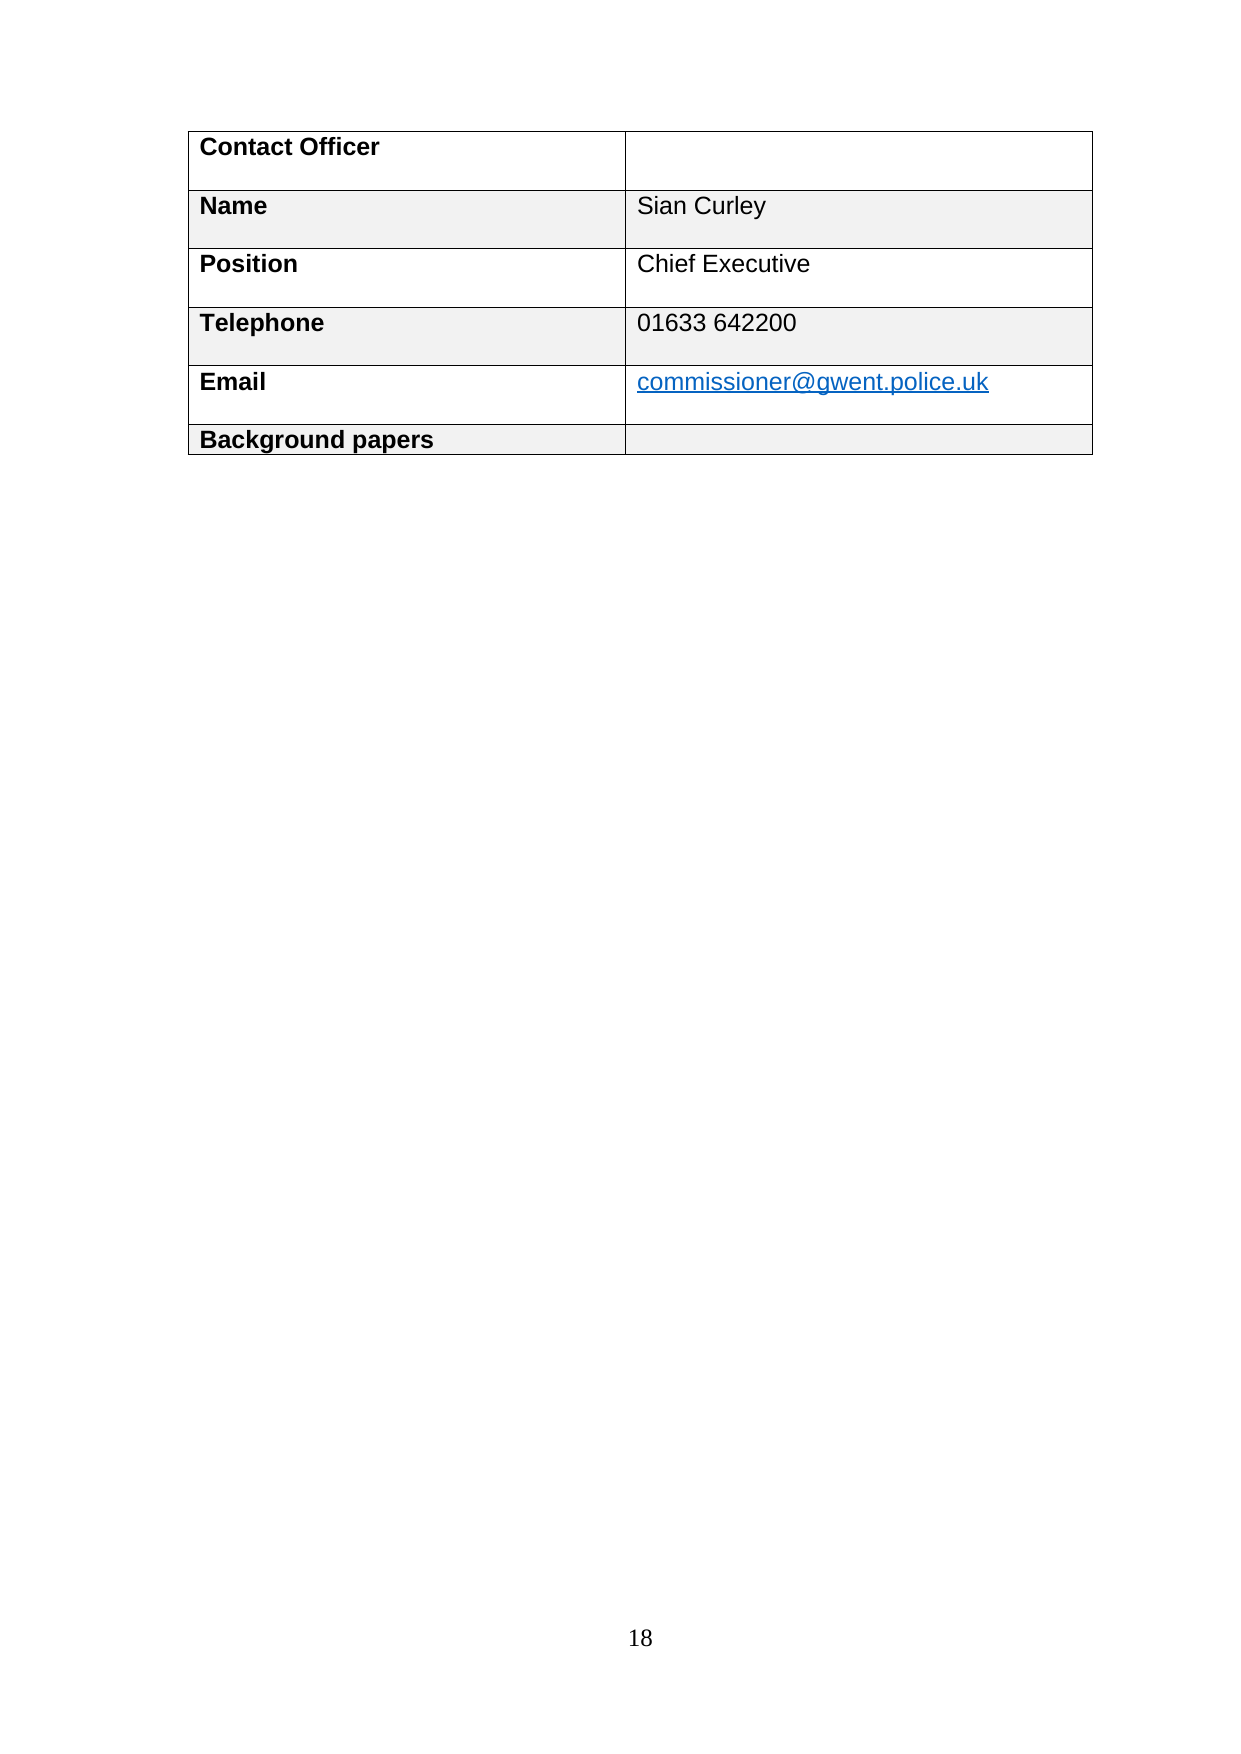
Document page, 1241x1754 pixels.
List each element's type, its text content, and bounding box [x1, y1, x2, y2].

table_cell Name [189, 191, 625, 248]
table_cell Telephone [189, 308, 625, 365]
table_cell Email [189, 366, 625, 424]
table_cell [626, 425, 1092, 454]
table_cell Chief Executive [626, 249, 1092, 307]
table_cell commissioner@gwent.police.uk [626, 366, 1092, 424]
table_header Contact Officer [189, 132, 625, 190]
table_cell Background papers [189, 425, 625, 454]
table_header [626, 132, 1092, 190]
table_cell Position [189, 249, 625, 307]
table_cell 01633 642200 [626, 308, 1092, 365]
table_cell Sian Curley [626, 191, 1092, 248]
